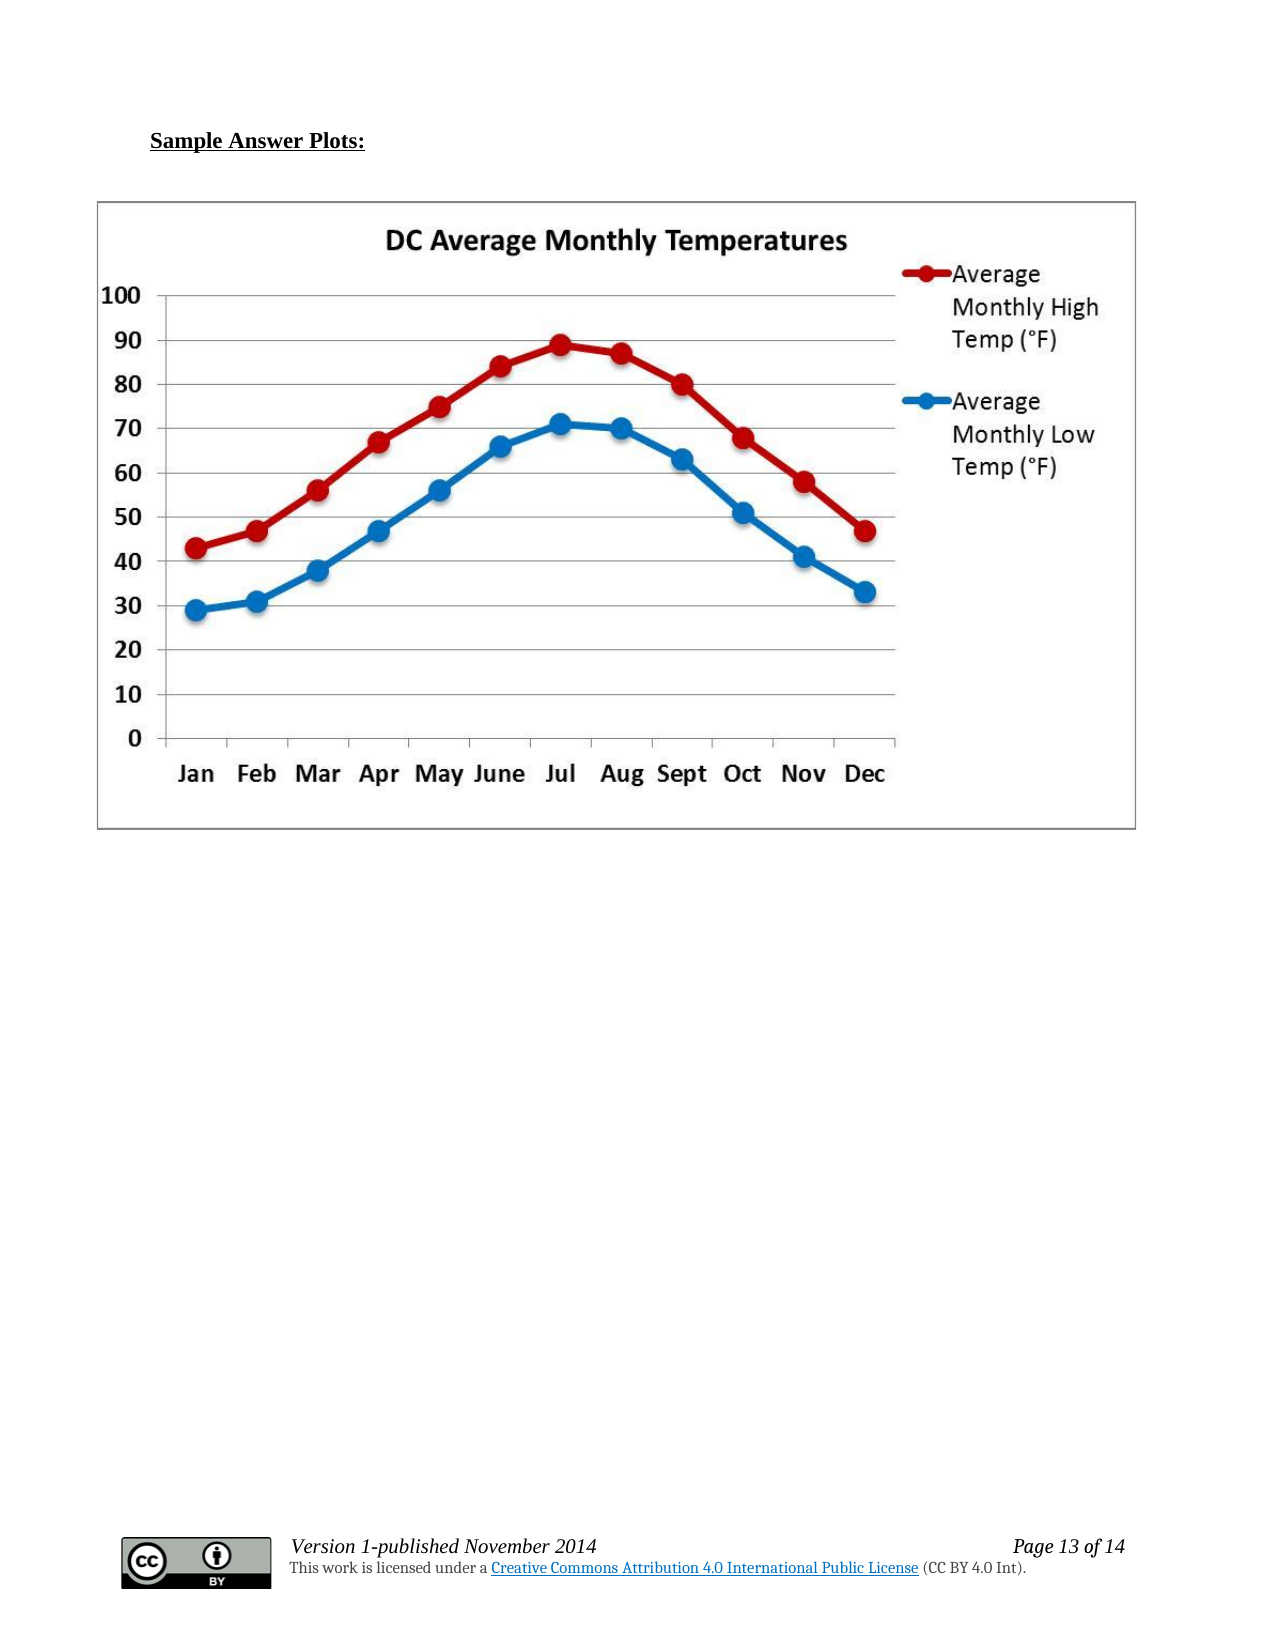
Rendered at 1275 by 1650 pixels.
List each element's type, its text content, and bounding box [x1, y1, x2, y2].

picture [121, 1537, 272, 1589]
picture [96, 201, 1137, 830]
text Sample Answer Plots: [150, 127, 1125, 153]
